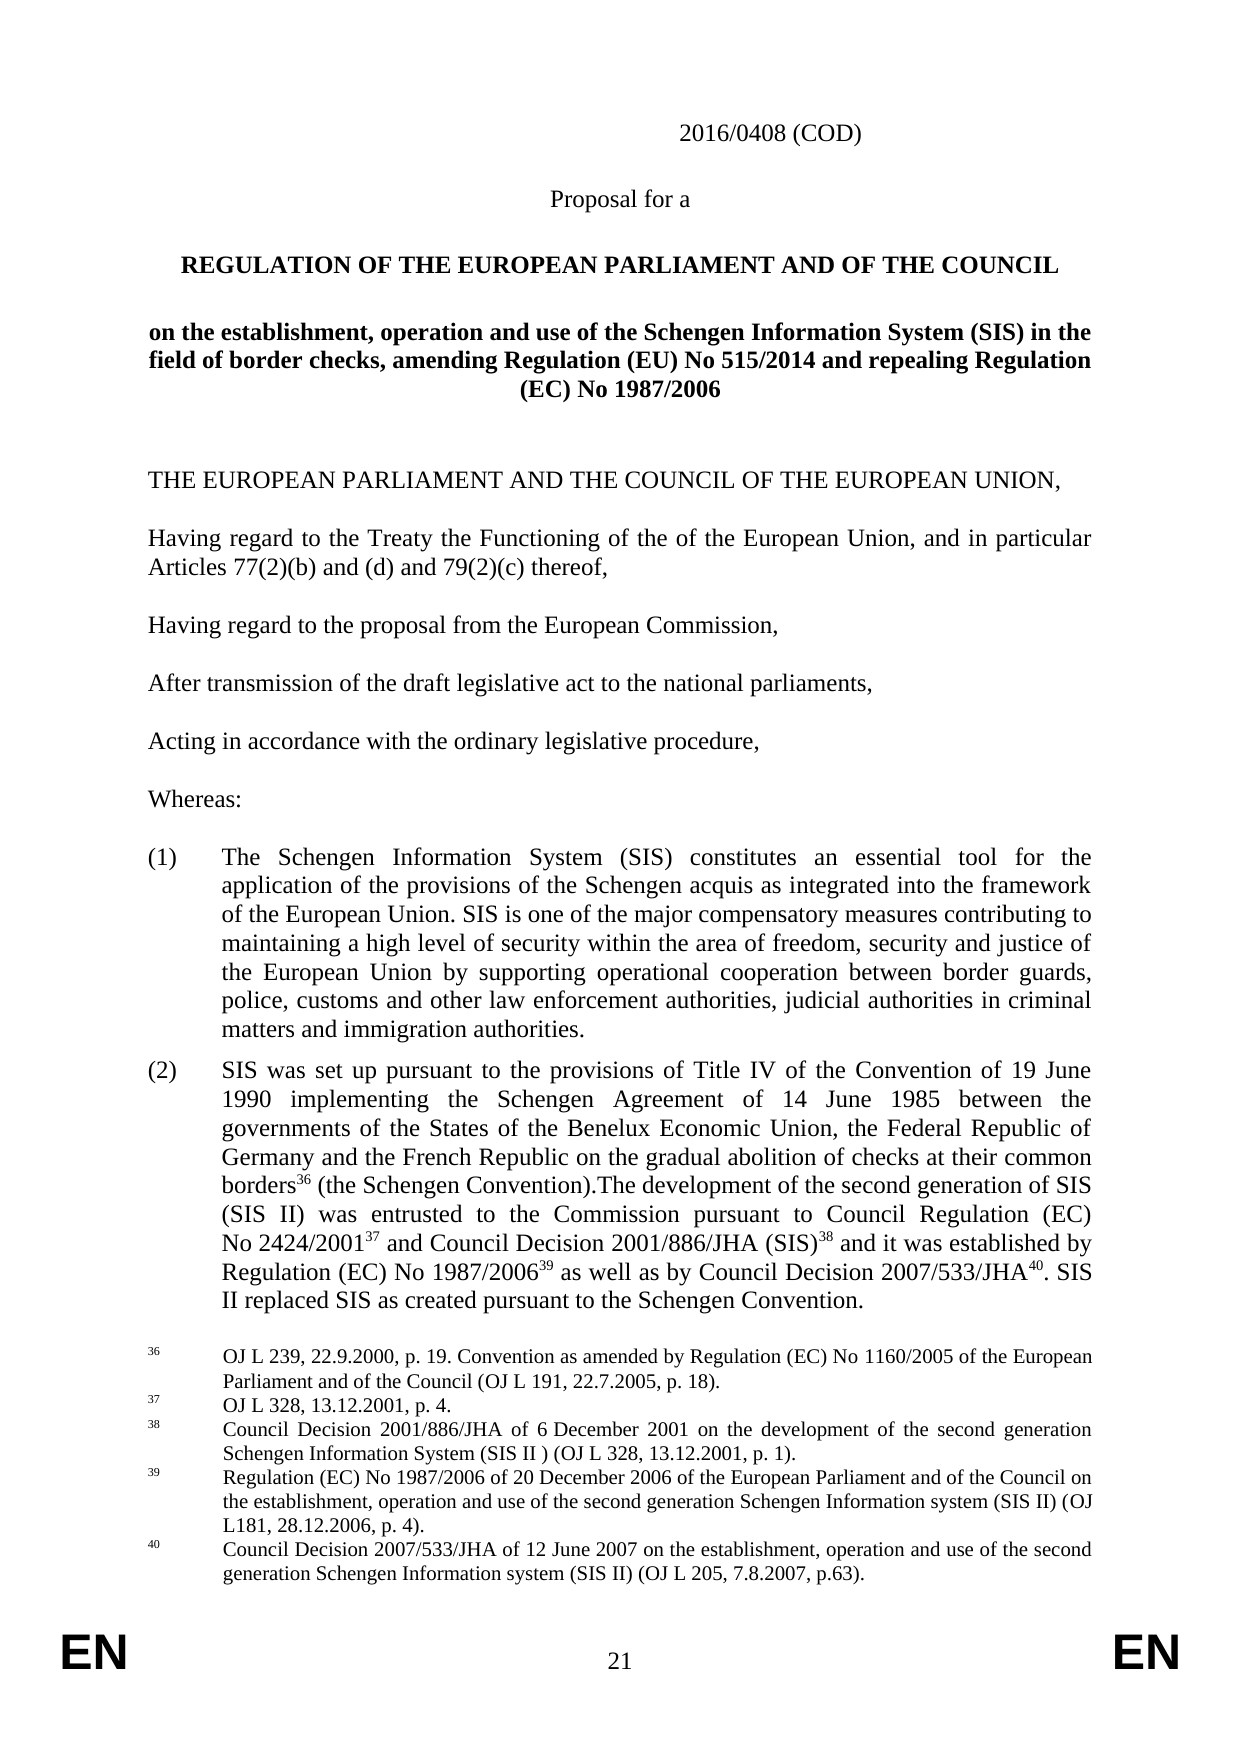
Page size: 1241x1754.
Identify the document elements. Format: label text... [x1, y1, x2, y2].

text 2016/0408 (COD) [679, 118, 1093, 147]
text Having regard to the Treaty the Functioning of the of the European Union, and in particular Articles 77(2)(b) and (d) and 79(2)(c) thereof, [148, 523, 1093, 581]
text (1) The Schengen Information System (SIS) constitutes an essential tool for the application of the provisions of the Schengen acquis as integrated into the framework of the European Union. SIS is one of the major compensatory measures contributing to maintaining a high level of security within the area of freedom, security and justice of the European Union by supporting operational cooperation between border guards, police, customs and other law enforcement authorities, judicial authorities in criminal matters and immigration authorities. [148, 842, 1093, 1043]
text Acting in accordance with the ordinary legislative procedure, [148, 726, 1093, 755]
text (2) SIS was set up pursuant to the provisions of Title IV of the Convention of 19 June 1990 implementing the Schengen Agreement of 14 June 1985 between the governments of the States of the Benelux Economic Union, the Federal Republic of Germany and the French Republic on the gradual abolition of checks at their common borders (the Schengen Convention).The development of the second generation of SIS (SIS II) was entrusted to the Commission pursuant to Council Regulation (EC) No 2424/2001 and Council Decision 2001/886/JHA (SIS) and it was established by Regulation (EC) No 1987/2006 as well as by Council Decision 2007/533/JHA. SIS II replaced SIS as created pursuant to the Schengen Convention. [148, 1056, 1093, 1314]
text on the establishment, operation and use of the Schengen Information System (SIS) in the field of border checks, amending Regulation (EU) No 515/2014 and repealing Regulation (EC) No 1987/2006 [148, 317, 1093, 403]
text After transmission of the draft legislative act to the national parliaments, [148, 668, 1093, 697]
text REGULATION OF THE EUROPEAN PARLIAMENT AND OF THE COUNCIL [148, 251, 1093, 279]
text Proposal for a [148, 184, 1093, 213]
text THE EUROPEAN PARLIAMENT AND THE COUNCIL OF THE EUROPEAN UNION, [148, 466, 1093, 494]
text Whereas: [148, 784, 1093, 813]
text Having regard to the proposal from the European Commission, [148, 610, 1093, 639]
